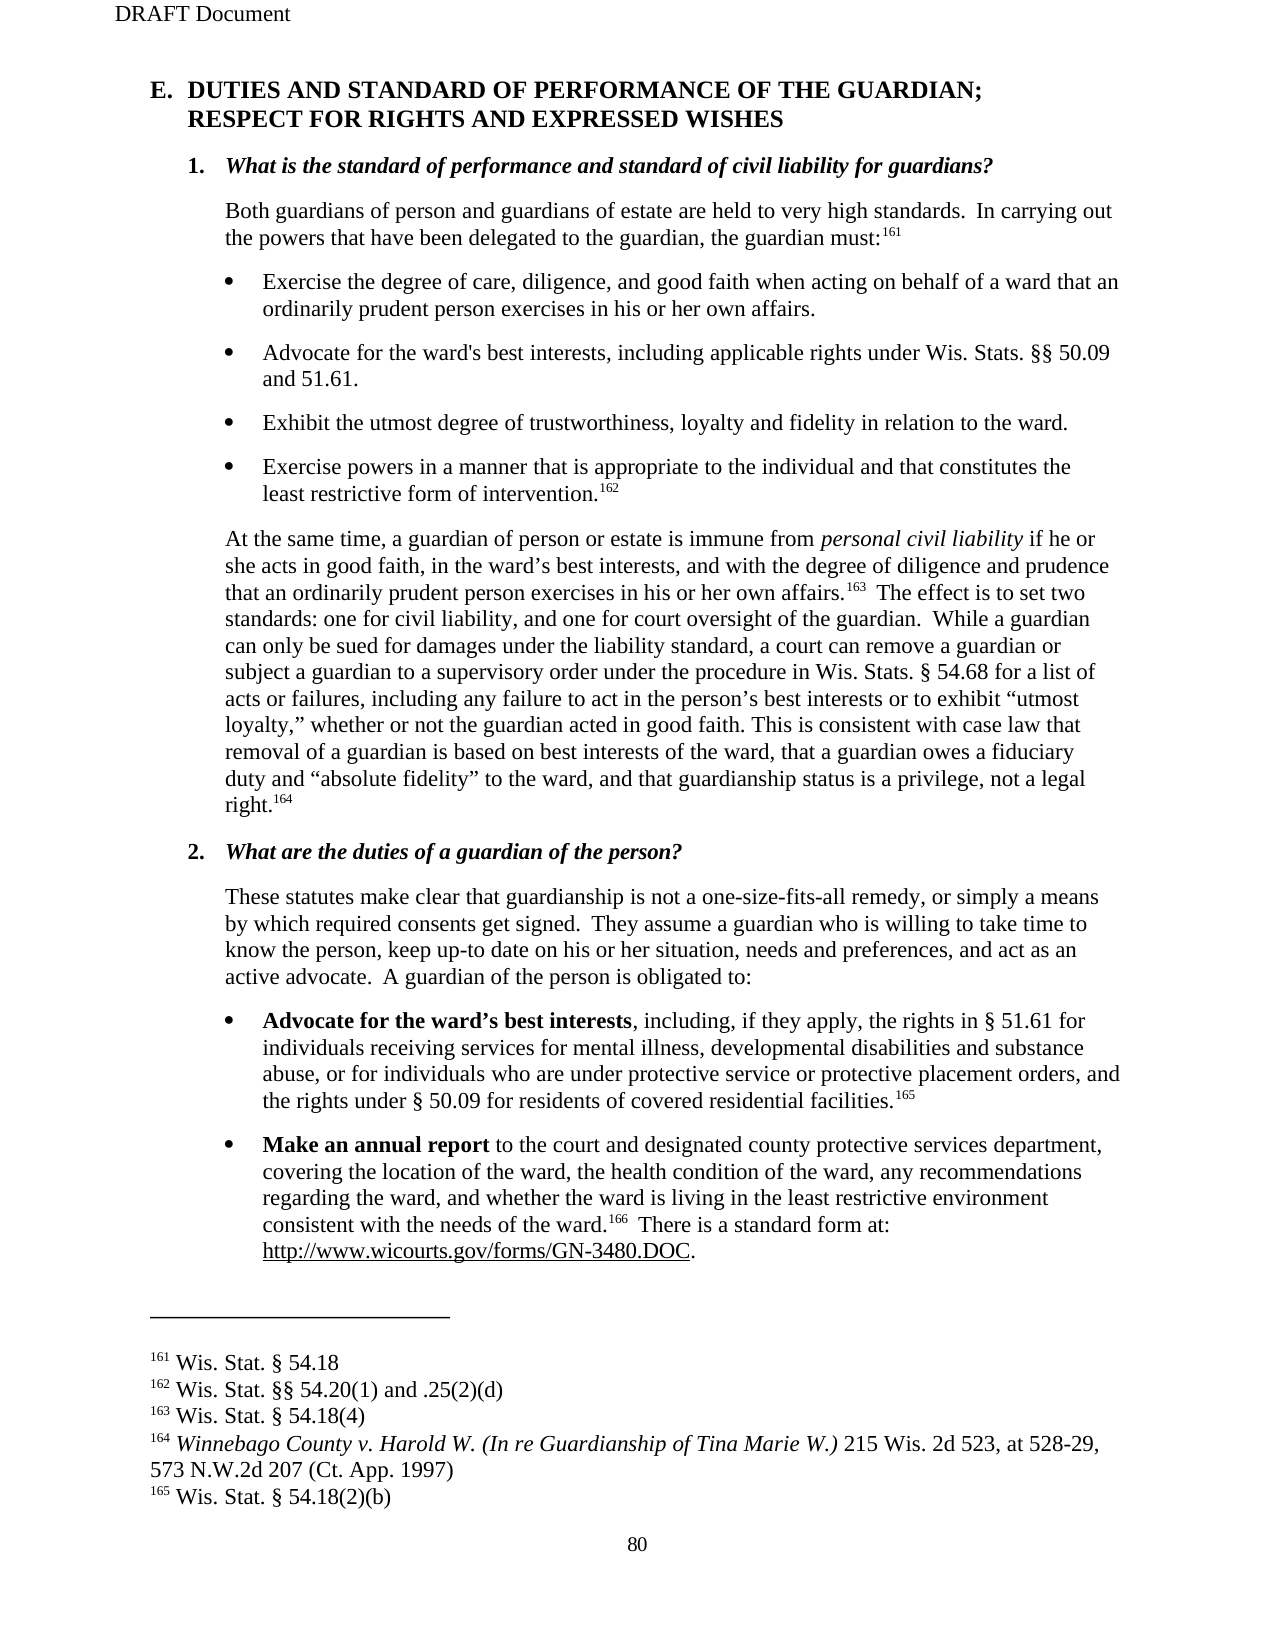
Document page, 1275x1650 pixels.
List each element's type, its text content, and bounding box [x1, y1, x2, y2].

text 164 Winnebago County v. Harold W. (In re Guardianship of Tina Marie W.) 215 Wis. 2d 523, at 528-29, 573 N.W.2d 207 (Ct. App. 1997) [150, 1430, 1109, 1483]
text These statutes make clear that guardianship is not a one-size-fits-all remedy, or simply a means by which required consents get signed. They assume a guardian who is willing to take time to know the person, keep up-to date on his or her situation, needs and preferences, and act as an active advocate. A guardian of the person is obligated to: [225, 883, 1109, 989]
list Exercise the degree of care, diligence, and good faith when acting on behalf of a ward that an ordinarily prudent person exercises in his or her own affairs. [225, 268, 1119, 321]
text 162 Wis. Stat. §§ 54.20(1) and .25(2)(d) [150, 1376, 1212, 1402]
subtitle What are the duties of a guardian of the person? [187, 838, 1212, 864]
list Exhibit the utmost degree of trustworthiness, loyalty and fidelity in relation to the ward. [225, 409, 1212, 436]
list Advocate for the ward's best interests, including applicable rights under Wis. Stats. §§ 50.09 and 51.61. [225, 339, 1111, 392]
list Make an annual report to the court and designated county protective services department, covering the location of the ward, the health condition of the ward, any recommendations regarding the ward, and whether the ward is living in the least restrictive environment consistent with the needs of the ward.166 There is a standard form at: http://www.wicourts.gov/forms/GN-3480.DOC. [225, 1131, 1102, 1264]
text 161 Wis. Stat. § 54.18 [150, 1349, 1212, 1375]
text At the same time, a guardian of person or estate is immune from personal civil liability if he or she acts in good faith, in the ward’s best interests, and with the degree of diligence and prudence that an ordinarily prudent person exercises in his or her own affairs.163 The effect is to set two standards: one for civil liability, and one for court oversight of the guardian. While a guardian can only be sued for damages under the liability standard, a court can remove a guardian or subject a guardian to a supervisory order under the procedure in Wis. Stats. § 54.68 for a list of acts or failures, including any failure to act in the person’s best interests or to exhibit “utmost loyalty,” whether or not the guardian acted in good faith. This is consistent with case law that removal of a guardian is based on best interests of the ward, that a guardian owes a fiduciary duty and “absolute fidelity” to the ward, and that guardianship status is a privilege, not a legal right.164 [225, 526, 1121, 817]
text 165 Wis. Stat. § 54.18(2)(b) [150, 1483, 1212, 1509]
text 163 Wis. Stat. § 54.18(4) [150, 1403, 1212, 1429]
subtitle What is the standard of performance and standard of civil liability for guardians? [187, 152, 1212, 178]
text Both guardians of person and guardians of estate are held to very high standards. In carrying out the powers that have been delegated to the guardian, the guardian must:161 [225, 198, 1118, 251]
list Exercise powers in a manner that is appropriate to the individual and that constitutes the least restrictive form of intervention.162 [225, 453, 1119, 506]
subtitle DUTIES AND STANDARD OF PERFORMANCE OF THE GUARDIAN; RESPECT FOR RIGHTS AND EXPRESSED WISHES [150, 75, 1103, 133]
list Advocate for the ward’s best interests, including, if they apply, the rights in § 51.61 for individuals receiving services for mental illness, developmental disabilities and substance abuse, or for individuals who are under protective service or protective placement orders, and the rights under § 50.09 for residents of covered residential facilities.165 [225, 1007, 1120, 1113]
